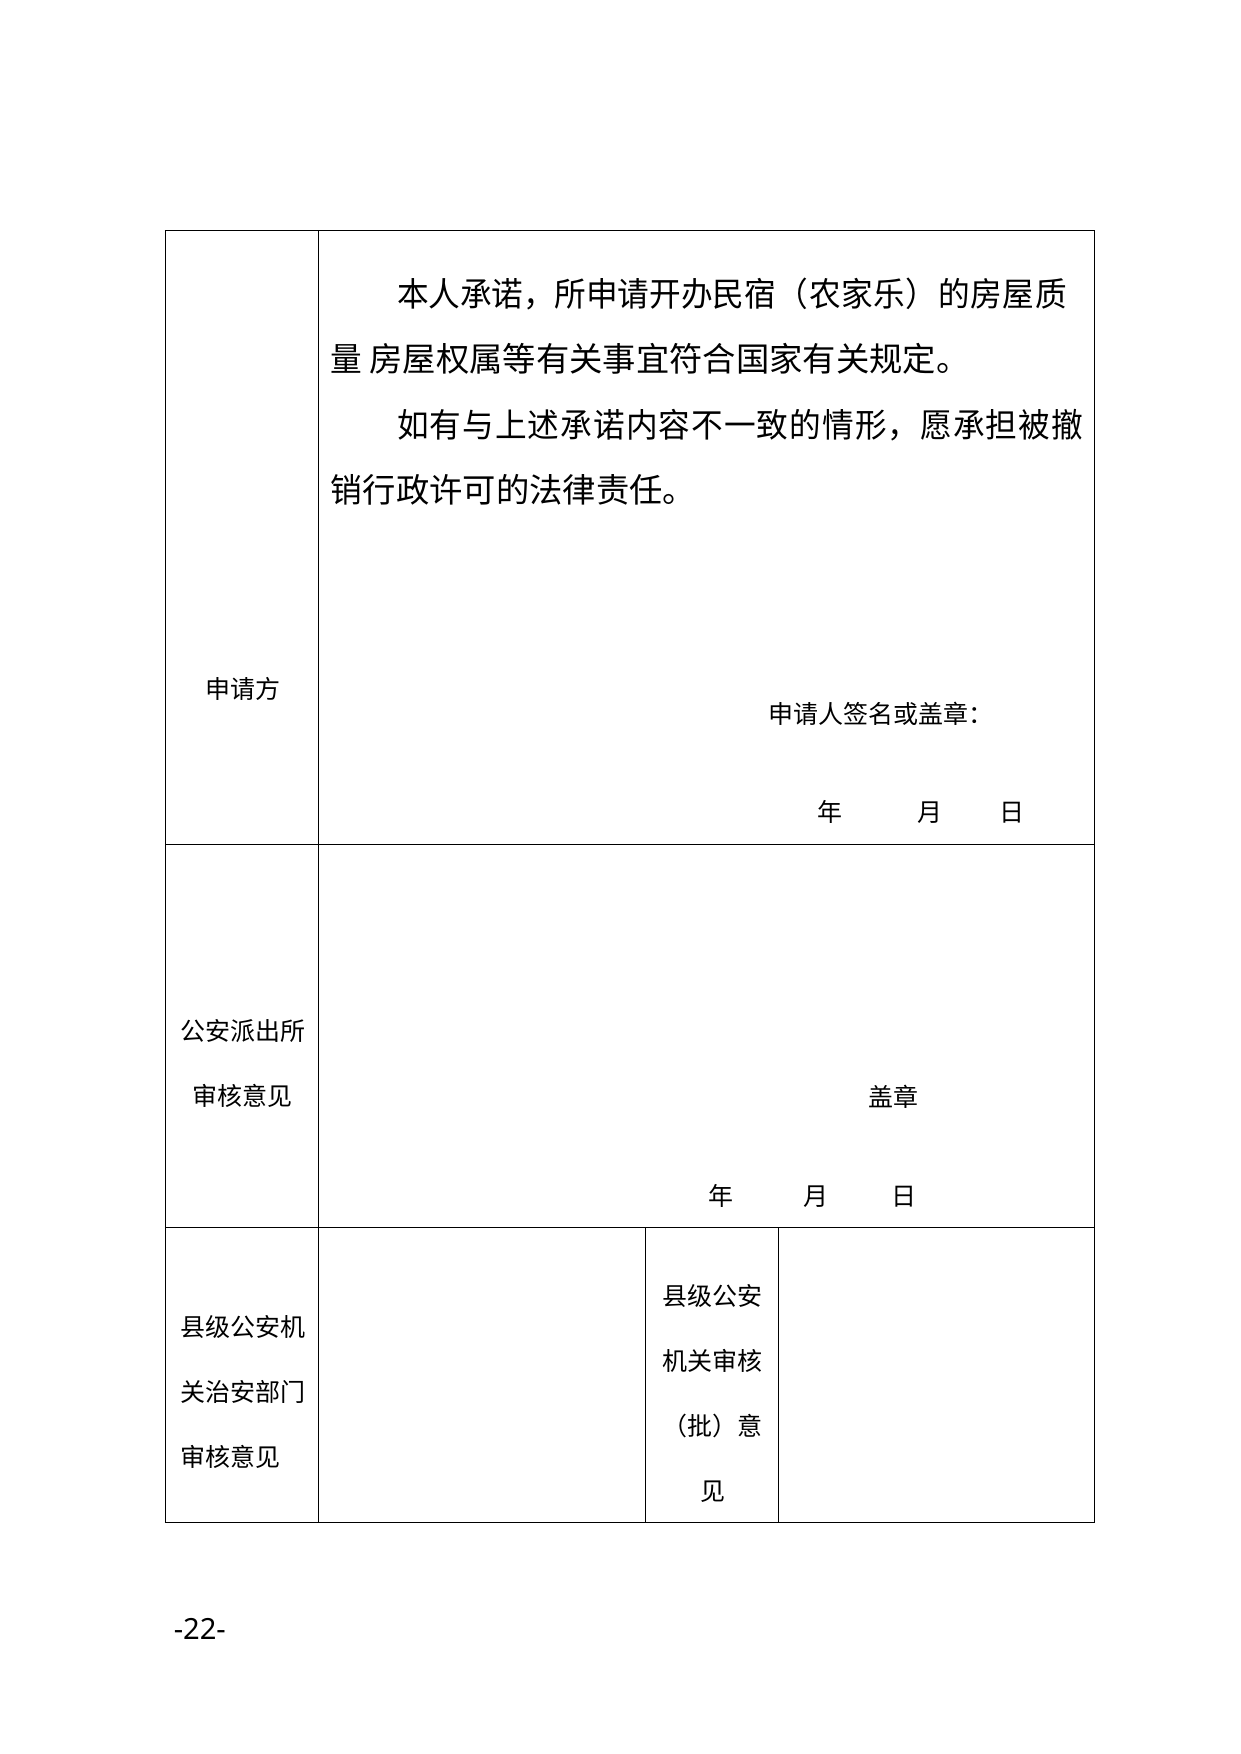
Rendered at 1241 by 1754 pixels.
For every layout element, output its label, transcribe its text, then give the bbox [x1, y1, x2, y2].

table_cell 公安派出所审核意见 [166, 845, 318, 1227]
table_header 本人承诺，所申请开办民宿（农家乐）的房屋质量 房屋权属等有关事宜符合国家有关规定。 如有与上述承诺内容不一致的情形，愿承担被撤销行政许可的法律责任。 申请人签名或盖章： 年 月 日 [319, 231, 1094, 843]
table_cell 县级公安机关审核 （批）意见 [646, 1228, 778, 1522]
table_cell 盖章 年 月 日 [319, 845, 1094, 1227]
table_header 申请方 [166, 231, 318, 843]
table_cell [319, 1228, 645, 1522]
table_cell 县级公安机关治安部门审核意见 [166, 1228, 318, 1522]
table_cell [779, 1228, 1094, 1522]
